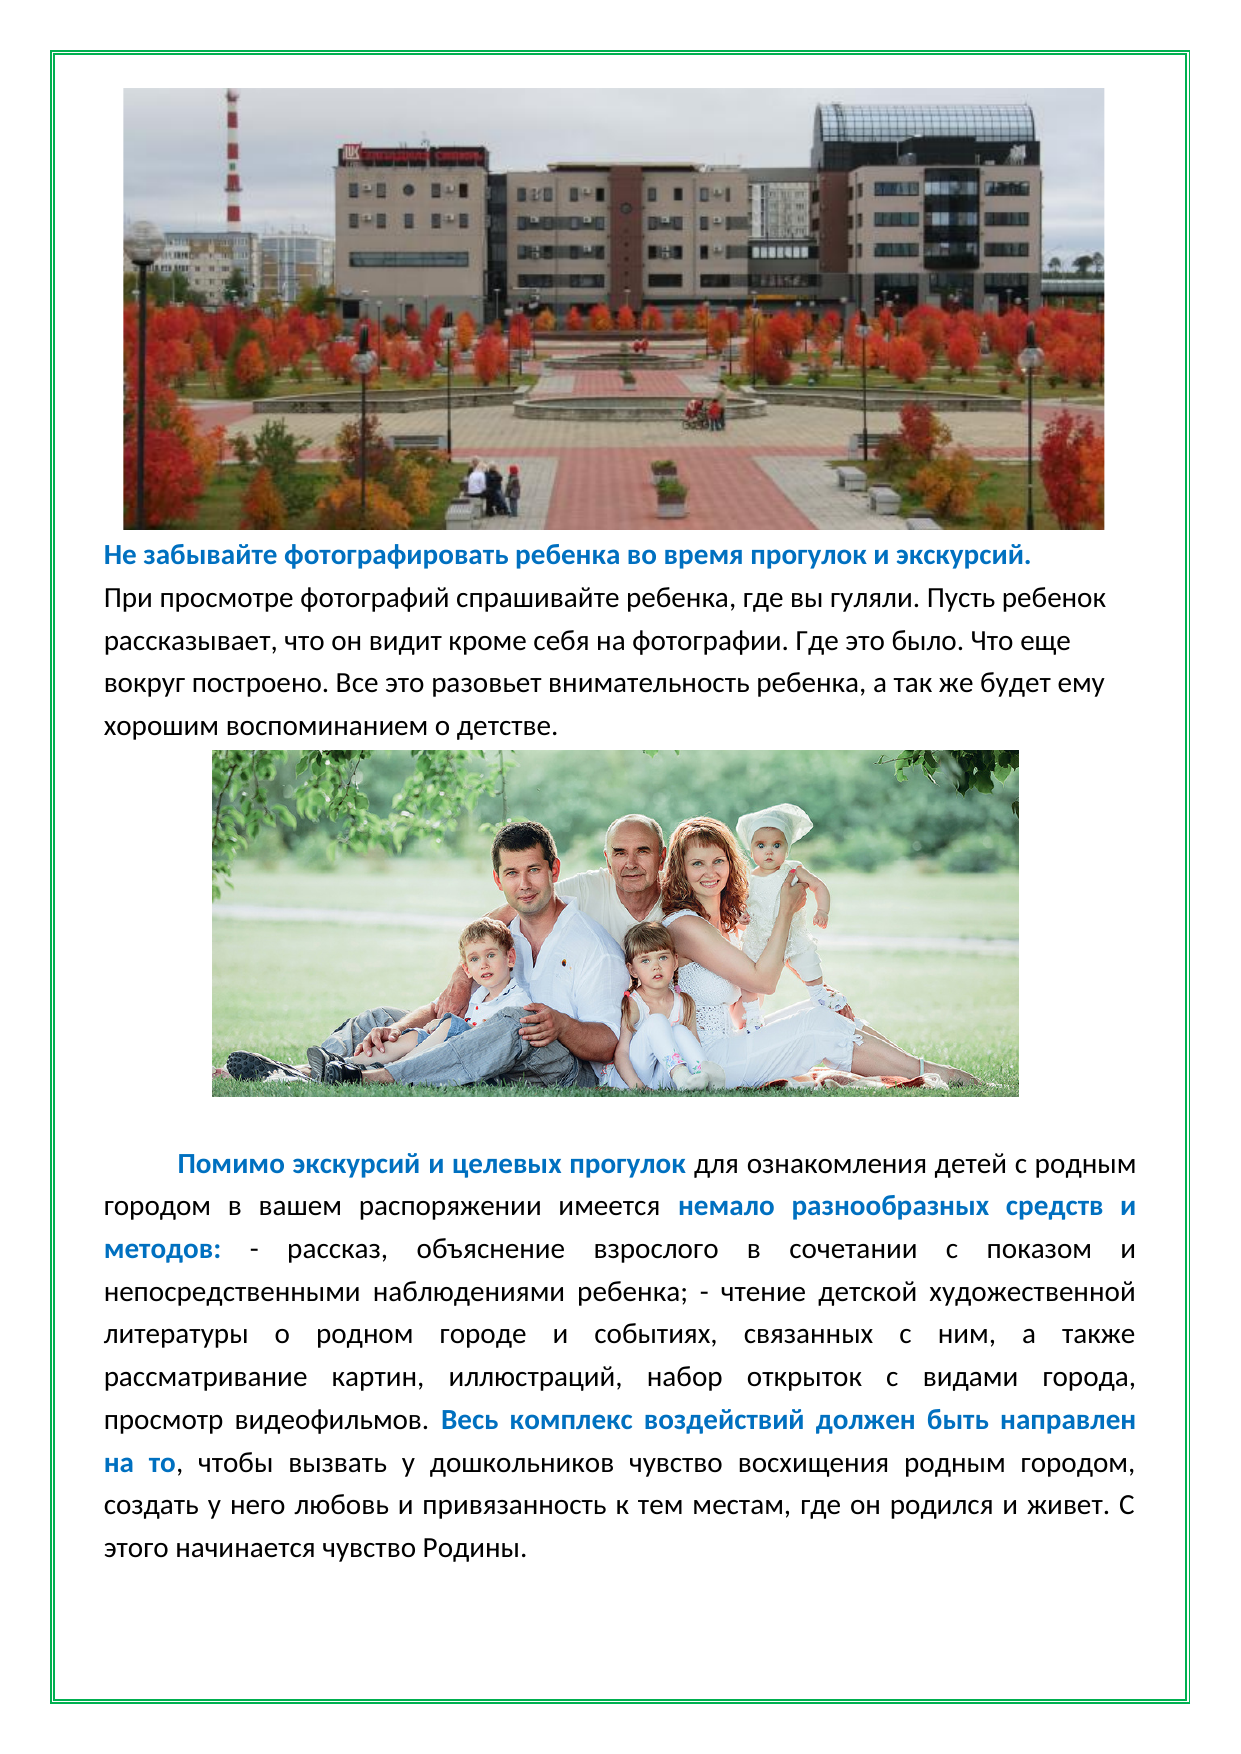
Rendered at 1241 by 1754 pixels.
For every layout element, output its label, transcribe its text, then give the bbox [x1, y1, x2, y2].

picture [79, 1005, 848, 1450]
text Помимо экскурсий и целевых прогулок для ознакомления детей с родным городом в вашем распоряжении имеется немало разнообразных средств и методов: - рассказ, объяснение взрослого в сочетании с показом и непосредственными наблюдениями ребенка; - чтение детской художественной литературы о родном городе и событиях, связанных с ним, а также рассматривание картин, иллюстраций, набор открыток с видами города, просмотр видеофильмов. Весь комплекс воздействий должен быть направлен на то, чтобы вызвать у дошкольников чувство восхищения родным городом, создать у него любовь и привязанность к тем местам, где он родился и живет. С этого начинается чувство Родины. [103, 569, 1137, 989]
picture [212, 174, 1019, 521]
text И еще хотелось бы подчеркнуть особую значимость личного примера родителей в воспитании патриотизма и любви к своему городу. [103, 1466, 1137, 1544]
text Дошкольное детство – пора открытий. Пусть маленький человек с вашей помощью открывает красоту родного города, удивляется новому и неизведанному. [848, 1039, 1137, 1416]
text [103, 89, 1137, 167]
